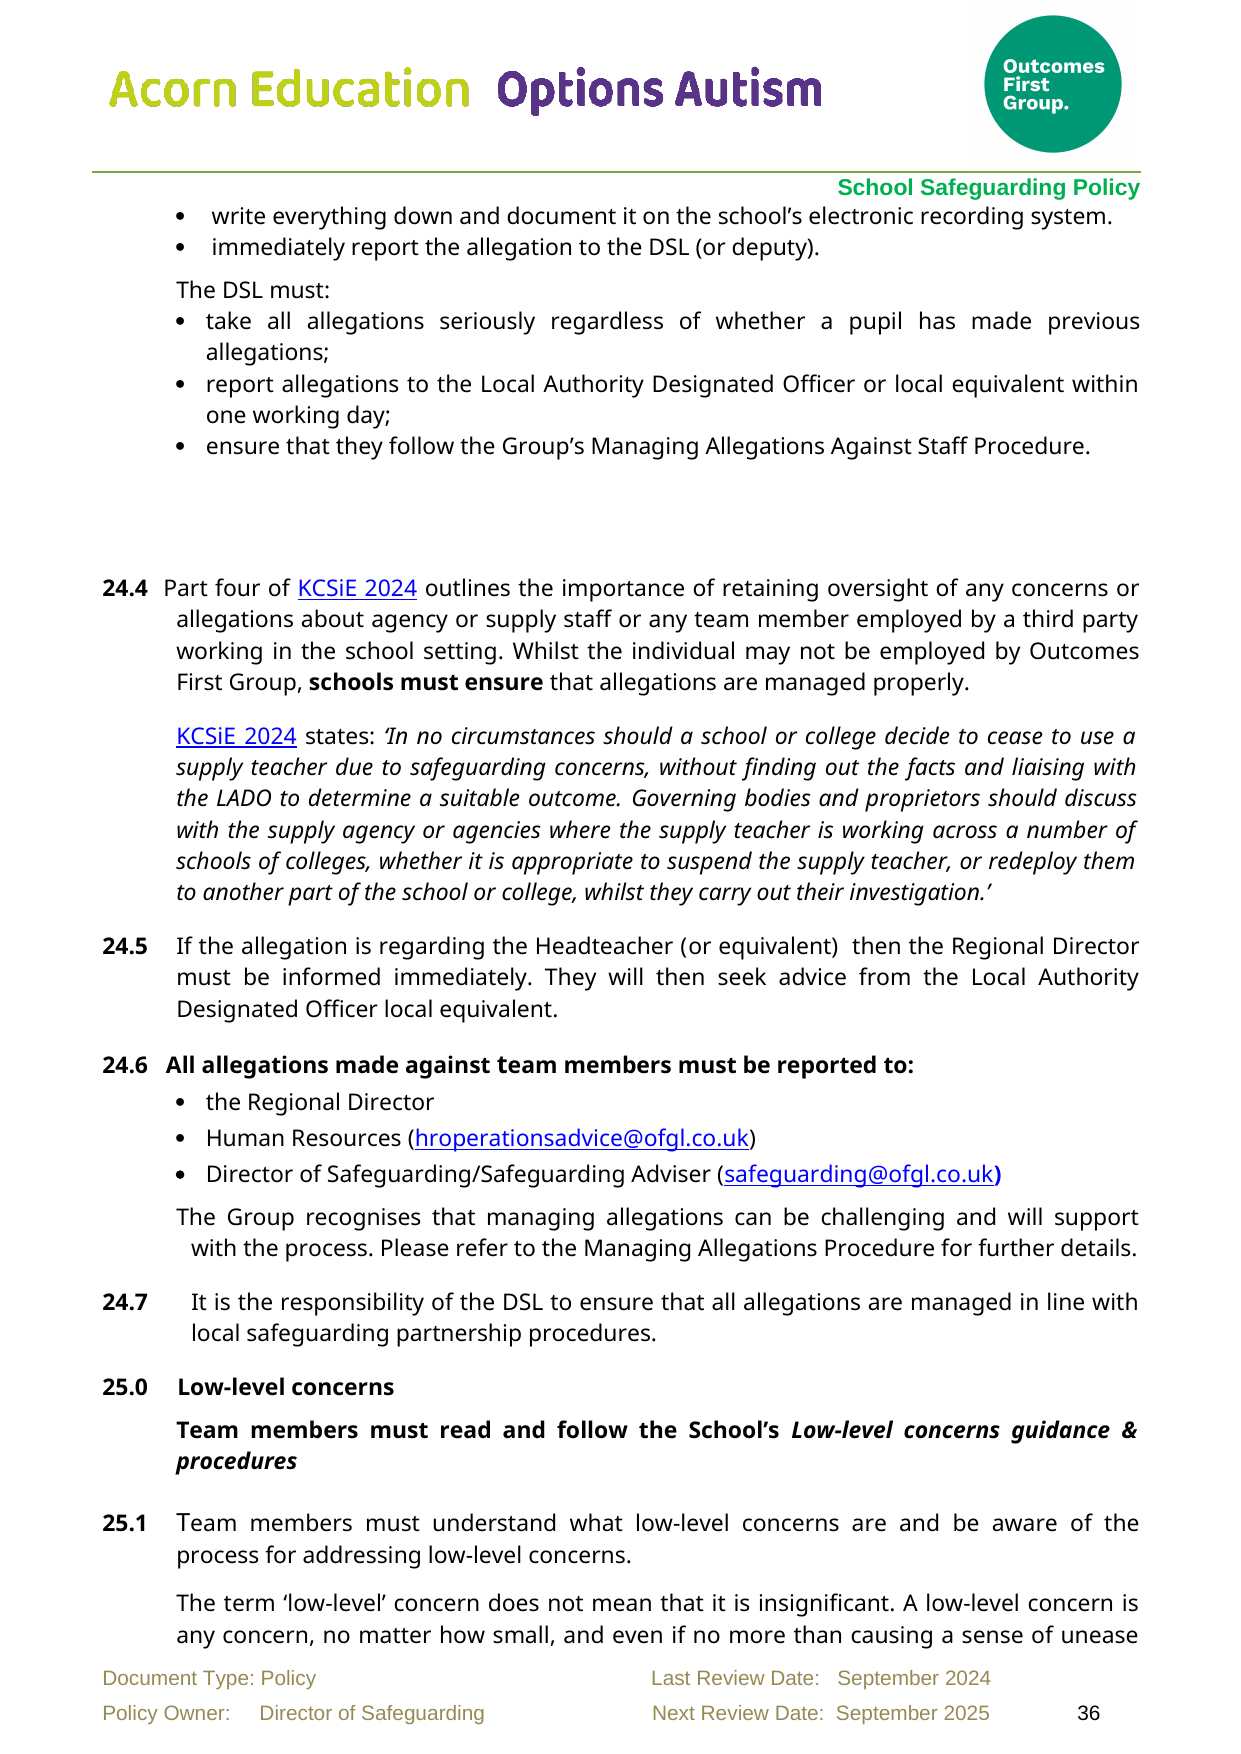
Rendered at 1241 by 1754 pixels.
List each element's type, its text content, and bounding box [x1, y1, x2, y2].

text Team members must read and follow the School’s Low-level concerns guidance & procedures [176, 1414, 1140, 1476]
list take all allegations seriously regardless of whether a pupil has made previous allegations; [176, 305, 1140, 367]
text 24.5 If the allegation is regarding the Headteacher (or equivalent) then the Regional Director must be informed immediately. They will then seek advice from the Local Authority Designated Officer local equivalent. [102, 930, 1140, 1024]
text states: ‘In no circumstances should a school or college decide to cease to use a supply teacher due to safeguarding concerns, without finding out the facts and liaising with the LADO to determine a suitable outcome. Governing bodies and proprietors should discuss with the supply agency or agencies where the supply teacher is working across a number of schools of colleges, whether it is appropriate to suspend the supply teacher, or redeploy them to another part of the school or college, whilst they carry out their investigation.’ [176, 720, 1140, 907]
text The Group recognises that managing allegations can be challenging and will support with the process. Please refer to the Managing Allegations Procedure for further details. [176, 1201, 1140, 1263]
text The DSL must: [176, 274, 1140, 305]
list Director of Safeguarding/Safeguarding Adviser (safeguarding@ofgl.co.uk) [176, 1158, 1140, 1189]
list ensure that they follow the Group’s Managing Allegations Against Staff Procedure. [176, 430, 1140, 461]
list report allegations to the Local Authority Designated Officer or local equivalent within one working day; [176, 367, 1140, 430]
list immediately report the allegation to the DSL (or deputy). [176, 231, 1140, 262]
list write everything down and document it on the school’s electronic recording system. [176, 200, 1140, 231]
text 24.4 Part four of KCSiE 2024 outlines the importance of retaining oversight of any concerns or allegations about agency or supply staff or any team member employed by a third party working in the school setting. Whilst the individual may not be employed by Outcomes First Group, schools must ensure that allegations are managed properly. [102, 572, 1140, 697]
subtitle 25.0 Low-level concerns [102, 1371, 1140, 1402]
list Human Resources (hroperationsadvice@ofgl.co.uk) [176, 1122, 1140, 1153]
picture [100, 57, 477, 120]
text 25.1 Team members must understand what low-level concerns are and be aware of the process for addressing low-level concerns. [102, 1505, 1140, 1570]
list the Regional Director [176, 1086, 1140, 1117]
text 24.7 It is the responsibility of the DSL to ensure that all allegations are managed in line with local safeguarding partnership procedures. [102, 1286, 1140, 1348]
picture [968, 0, 1138, 169]
text 24.6 All allegations made against team members must be reported to: [102, 1046, 1140, 1081]
picture [493, 60, 824, 120]
